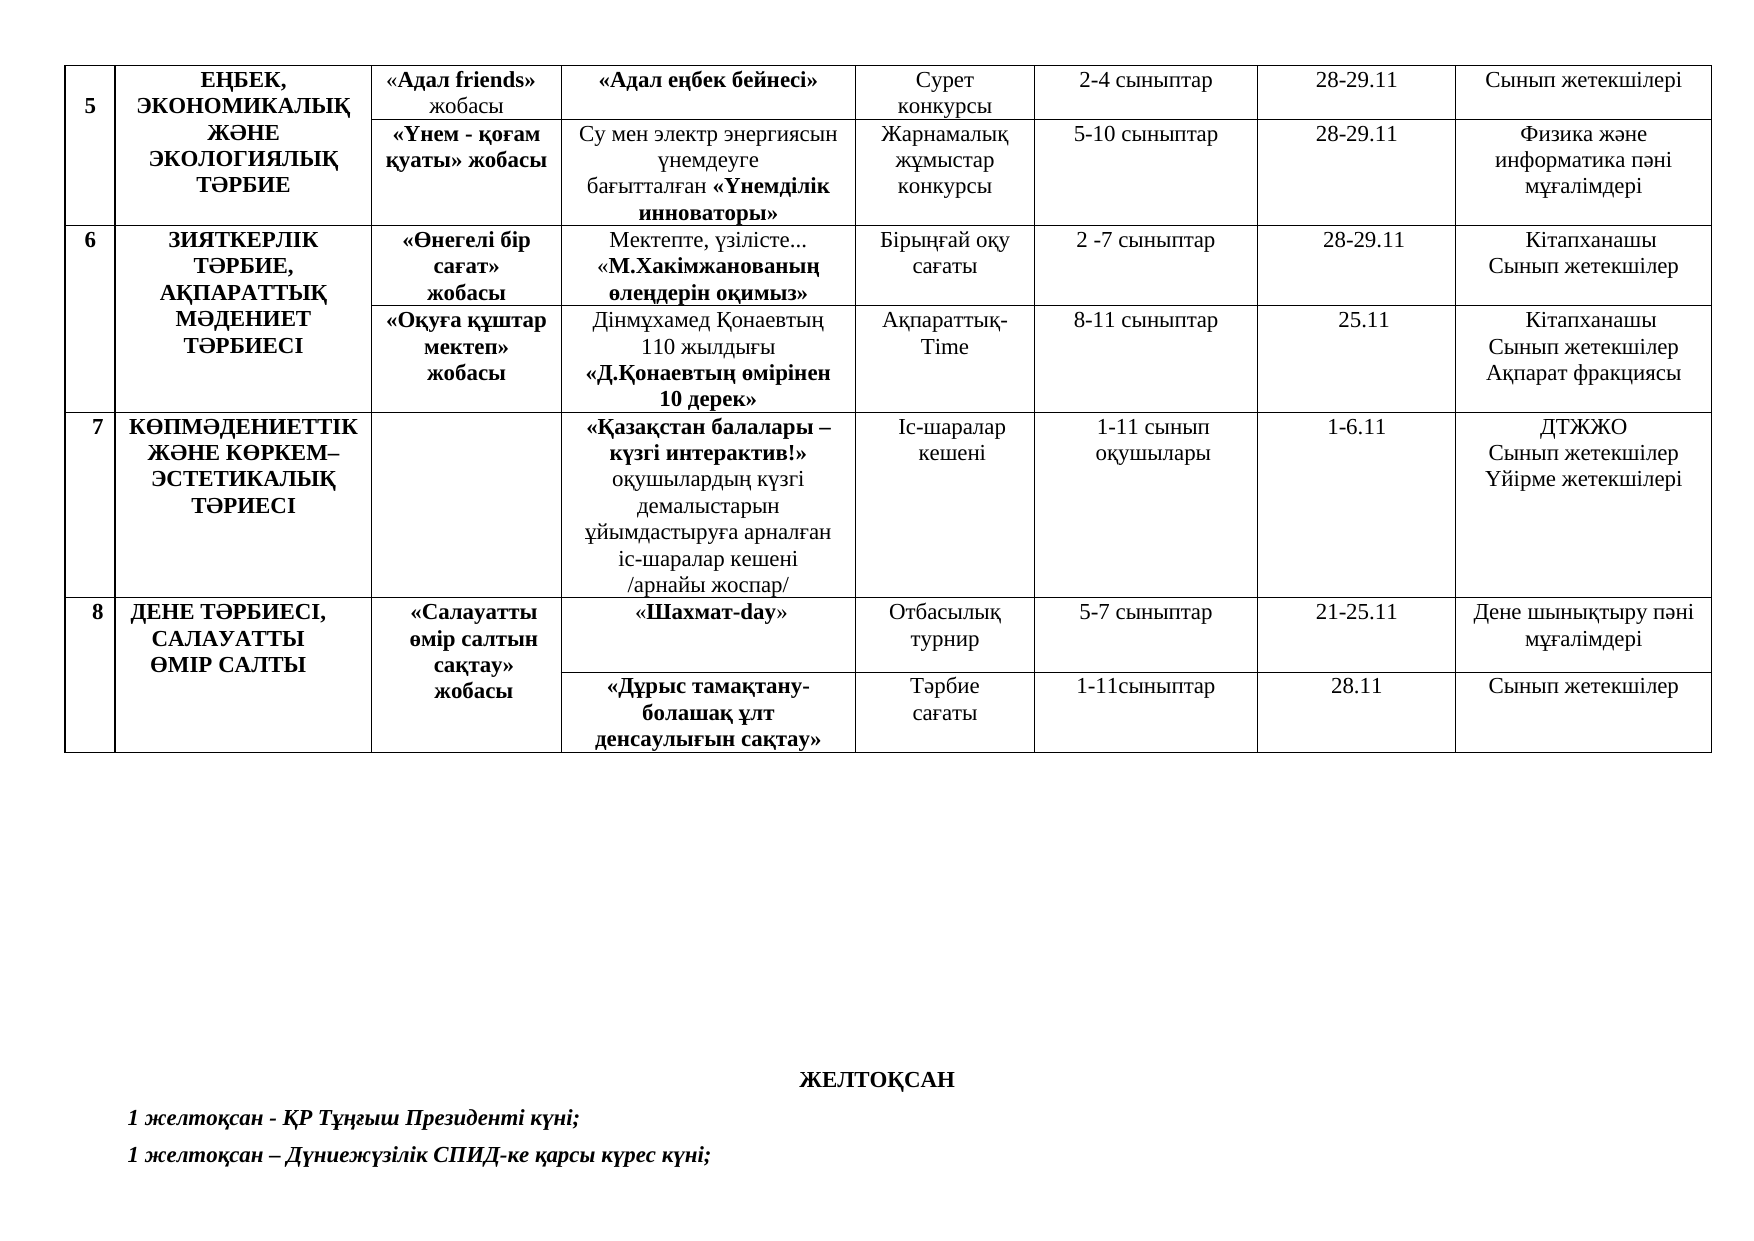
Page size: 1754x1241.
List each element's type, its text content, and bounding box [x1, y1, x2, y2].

table_cell Су мен электр энергиясын үнемдеуге бағытталған «Үнемділік инноваторы» [562, 120, 855, 225]
table_cell 5-10 сыныптар [1035, 120, 1257, 225]
table_cell 28.11 [1258, 673, 1455, 752]
table_cell КӨПМӘДЕНИЕТТІК ЖӘНЕ КӨРКЕМ–ЭСТЕТИКАЛЫҚ ТӘРИЕСІ [116, 413, 371, 597]
table_cell 8 [66, 598, 114, 752]
table_cell 6 [66, 226, 114, 412]
table_cell «Өнегелі бір сағат» жобасы [372, 226, 561, 305]
text 1 желтоқсан – Дүниежүзілік СПИД-ке қарсы күрес күні; [127, 1130, 1689, 1168]
table_cell Кітапханашы Сынып жетекшілер [1456, 226, 1711, 305]
table_cell 1-6.11 [1258, 413, 1455, 597]
table_cell 28-29.11 [1258, 66, 1455, 119]
table_cell 21-25.11 [1258, 598, 1455, 672]
table_cell Кітапханашы Сынып жетекшілер Ақпарат фракциясы [1456, 306, 1711, 412]
table_cell 28-29.11 [1258, 120, 1455, 225]
table_cell 1-11 сынып оқушылары [1035, 413, 1257, 597]
table_cell Мектепте, үзілісте... «М.Хакімжанованың өлеңдерін оқимыз» [562, 226, 855, 305]
text ЖЕЛТОҚСАН [65, 1067, 1689, 1093]
table_cell «Салауатты өмір салтын сақтау» жобасы [372, 598, 561, 752]
table_cell Сурет конкурсы [856, 66, 1034, 119]
table_cell 8-11 сыныптар [1035, 306, 1257, 412]
table_cell 5-7 сыныптар [1035, 598, 1257, 672]
table_cell Отбасылық турнир [856, 598, 1034, 672]
table_cell Физика және информатика пәні мұғалімдері [1456, 120, 1711, 225]
table_cell Тәрбие сағаты [856, 673, 1034, 752]
table_cell Жарнамалық жұмыстар конкурсы [856, 120, 1034, 225]
table_cell ДЕНЕ ТӘРБИЕСІ, САЛАУАТТЫ ӨМІР САЛТЫ [116, 598, 371, 752]
table_cell Іс-шаралар кешені [856, 413, 1034, 597]
table_cell ЕҢБЕК, ЭКОНОМИКАЛЫҚ ЖӘНЕ ЭКОЛОГИЯЛЫҚ ТӘРБИЕ [116, 66, 371, 225]
table_cell ДТЖЖО Сынып жетекшілер Үйірме жетекшілері [1456, 413, 1711, 597]
table_cell «Қазақстан балалары – күзгі интерактив!» оқушылардың күзгі демалыстарын ұйымдастыруға арналған іс-шаралар кешені /арнайы жоспар/ [562, 413, 855, 597]
table_cell «Дұрыс тамақтану-болашақ ұлт денсаулығын сақтау» [562, 673, 855, 752]
table_cell 28-29.11 [1258, 226, 1455, 305]
table_cell [372, 413, 561, 597]
table_cell Ақпараттық-Time [856, 306, 1034, 412]
table_cell «Үнем - қоғам қуаты» жобасы [372, 120, 561, 225]
table_cell 7 [66, 413, 114, 597]
table_cell «Шахмат-day» [562, 598, 855, 672]
table_cell ЗИЯТКЕРЛІК ТӘРБИЕ, АҚПАРАТТЫҚ МӘДЕНИЕТ ТӘРБИЕСІ [116, 226, 371, 412]
table_cell 5 [66, 66, 114, 225]
table_cell 2-4 сыныптар [1035, 66, 1257, 119]
table_cell Сынып жетекшілері [1456, 66, 1711, 119]
table_cell Бірыңғай оқу сағаты [856, 226, 1034, 305]
text 1 желтоқсан - ҚР Тұңғыш Президенті күні; [65, 1093, 1689, 1130]
table_cell Сынып жетекшілер [1456, 673, 1711, 752]
table_cell «Адал еңбек бейнесі» [562, 66, 855, 119]
table_cell 25.11 [1258, 306, 1455, 412]
table_cell «Адал friends» жобасы [372, 66, 561, 119]
table_cell 2 -7 сыныптар [1035, 226, 1257, 305]
table_cell «Оқуға құштар мектеп» жобасы [372, 306, 561, 412]
table_cell 1-11сыныптар [1035, 673, 1257, 752]
table_cell Дене шынықтыру пәні мұғалімдері [1456, 598, 1711, 672]
table_cell Дінмұхамед Қонаевтың 110 жылдығы «Д.Қонаевтың өмірінен 10 дерек» [562, 306, 855, 412]
